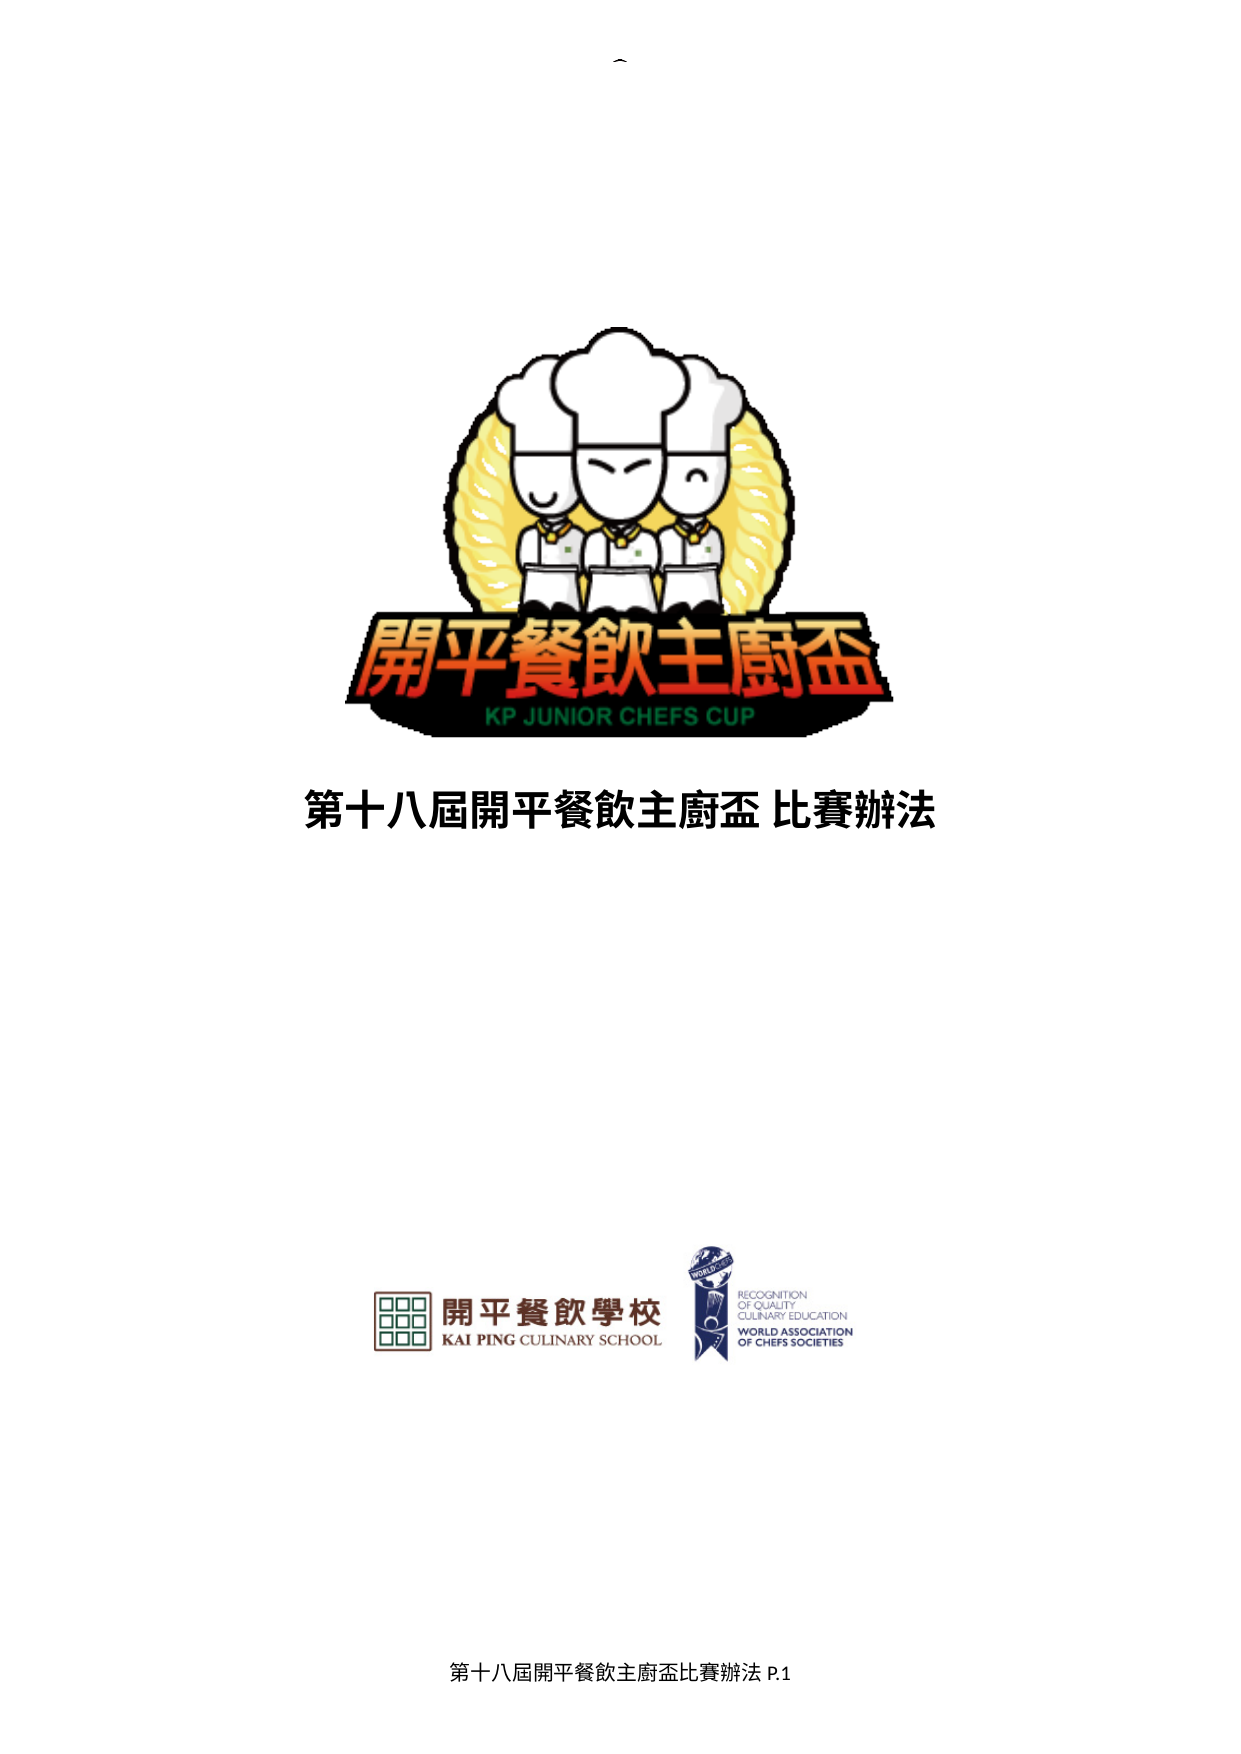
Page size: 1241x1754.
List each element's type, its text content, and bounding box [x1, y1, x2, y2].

picture [345, 327, 895, 740]
picture [373, 1244, 867, 1365]
text 第十八屆開平餐飲主廚盃 比賽辦法 [187, 777, 1053, 837]
